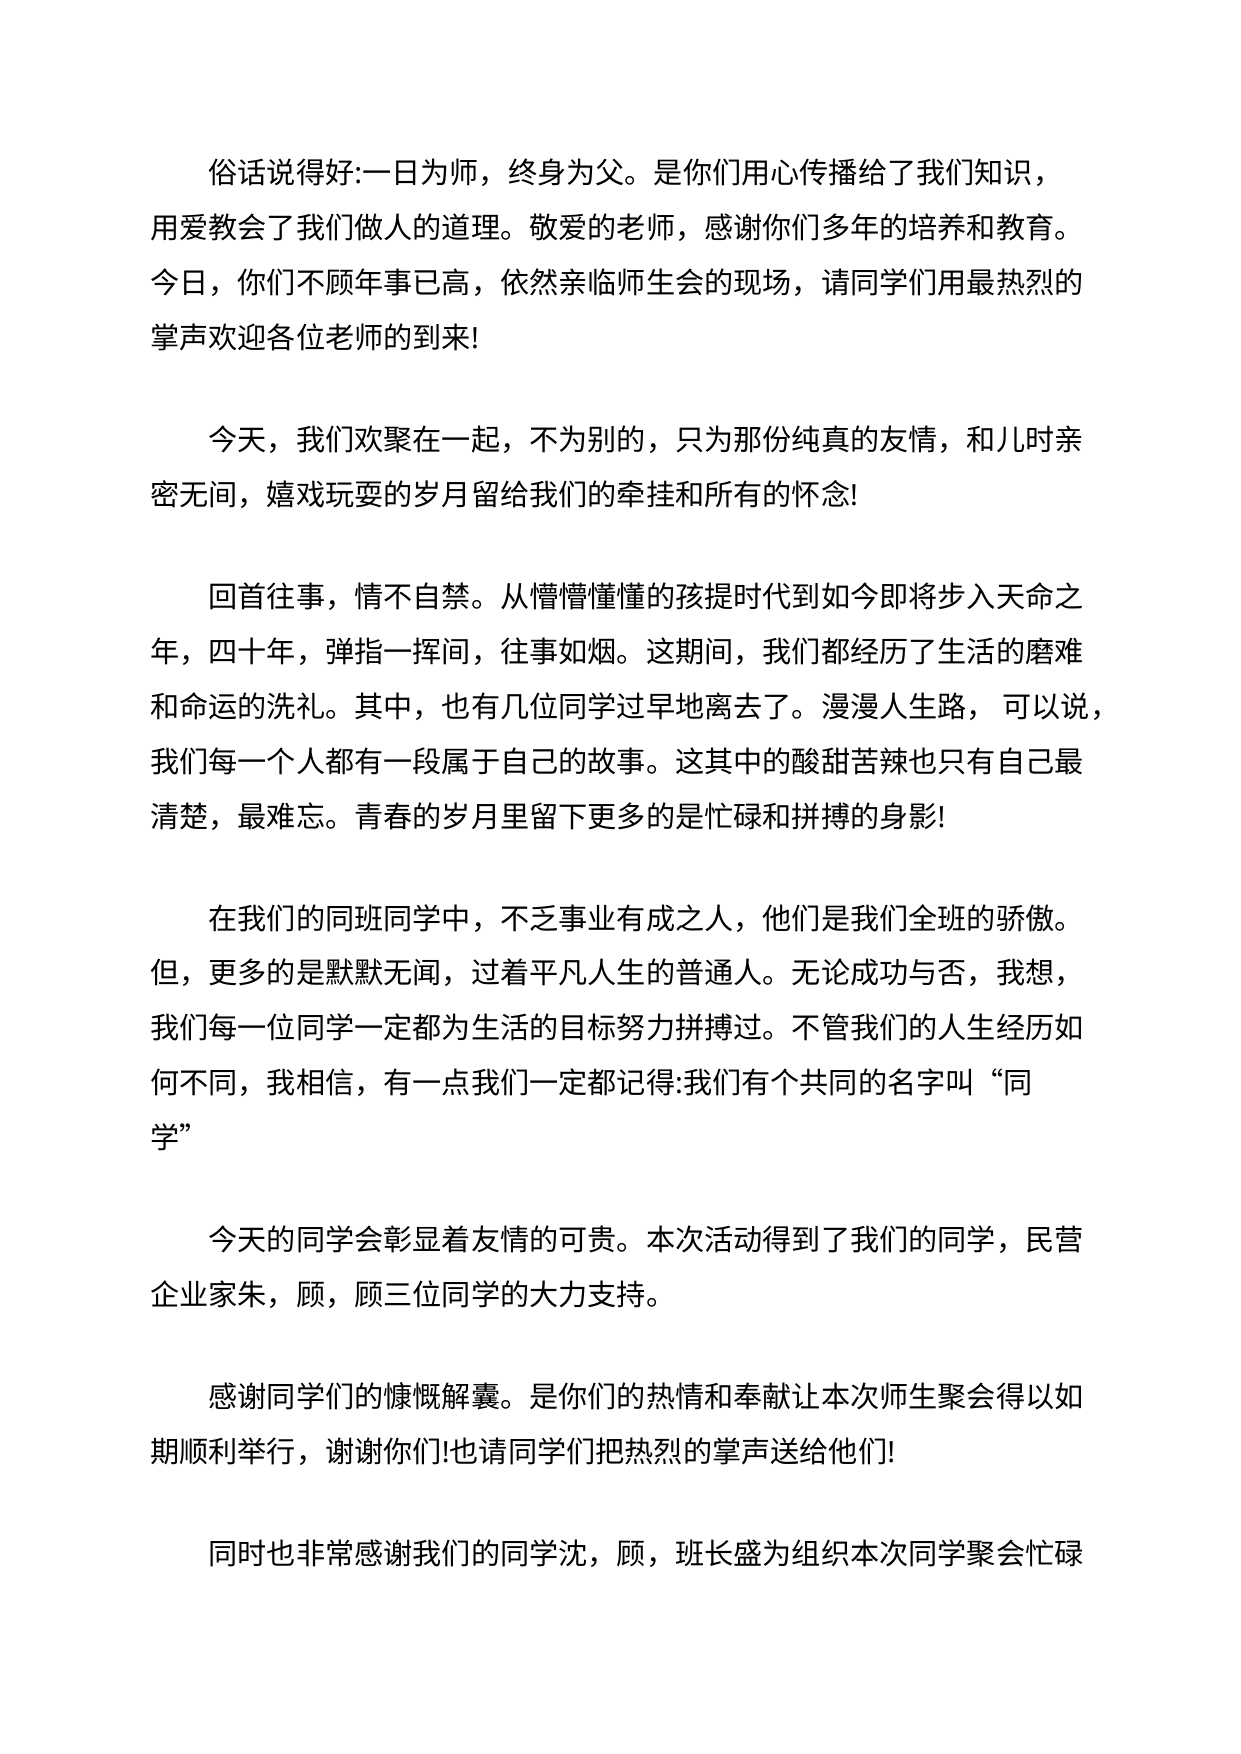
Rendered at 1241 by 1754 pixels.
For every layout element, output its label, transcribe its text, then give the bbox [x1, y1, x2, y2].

text 感谢同学们的慷慨解囊。是你们的热情和奉献让本次师生聚会得以如期顺利举行，谢谢你们!也请同学们把热烈的掌声送给他们! [150, 1373, 1090, 1471]
text 回首往事，情不自禁。从懵懵懂懂的孩提时代到如今即将步入天命之年，四十年，弹指一挥间，往事如烟。这期间，我们都经历了生活的磨难和命运的洗礼。其中，也有几位同学过早地离去了。漫漫人生路， 可以说，我们每一个人都有一段属于自己的故事。这其中的酸甜苦辣也只有自己最清楚，最难忘。青春的岁月里留下更多的是忙碌和拼搏的身影! [150, 574, 1090, 836]
text 在我们的同班同学中，不乏事业有成之人，他们是我们全班的骄傲。但，更多的是默默无闻，过着平凡人生的普通人。无论成功与否，我想，我们每一位同学一定都为生活的目标努力拼搏过。不管我们的人生经历如何不同，我相信，有一点我们一定都记得:我们有个共同的名字叫“同学” [150, 895, 1090, 1157]
text 今天的同学会彰显着友情的可贵。本次活动得到了我们的同学，民营企业家朱，顾，顾三位同学的大力支持。 [150, 1217, 1090, 1314]
text 俗话说得好:一日为师，终身为父。是你们用心传播给了我们知识，用爱教会了我们做人的道理。敬爱的老师，感谢你们多年的培养和教育。今日，你们不顾年事已高，依然亲临师生会的现场，请同学们用最热烈的掌声欢迎各位老师的到来! [150, 150, 1090, 357]
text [150, 1530, 1090, 1572]
text 今天，我们欢聚在一起，不为别的，只为那份纯真的友情，和儿时亲密无间，嬉戏玩耍的岁月留给我们的牵挂和所有的怀念! [150, 417, 1090, 514]
